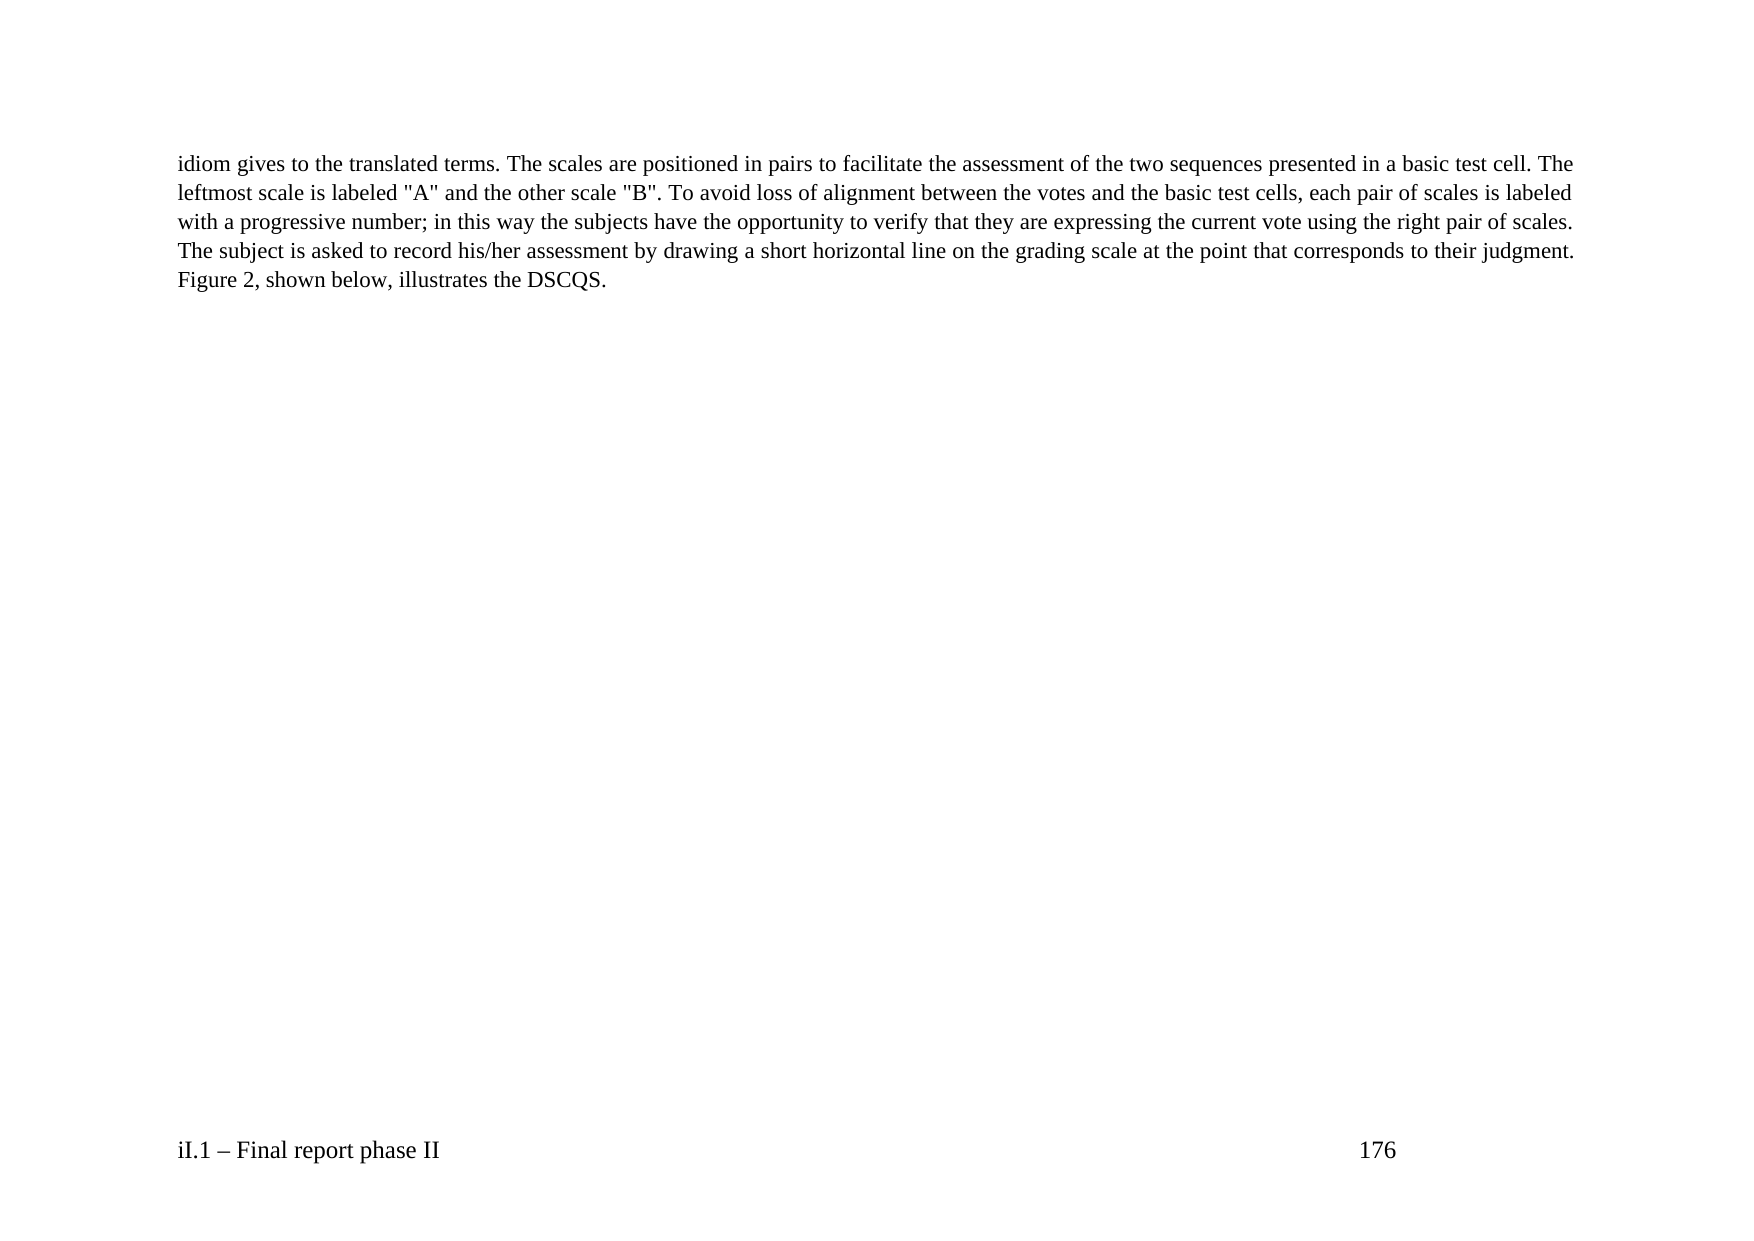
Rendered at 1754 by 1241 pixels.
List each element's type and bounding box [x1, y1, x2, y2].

text [177, 148, 1577, 293]
